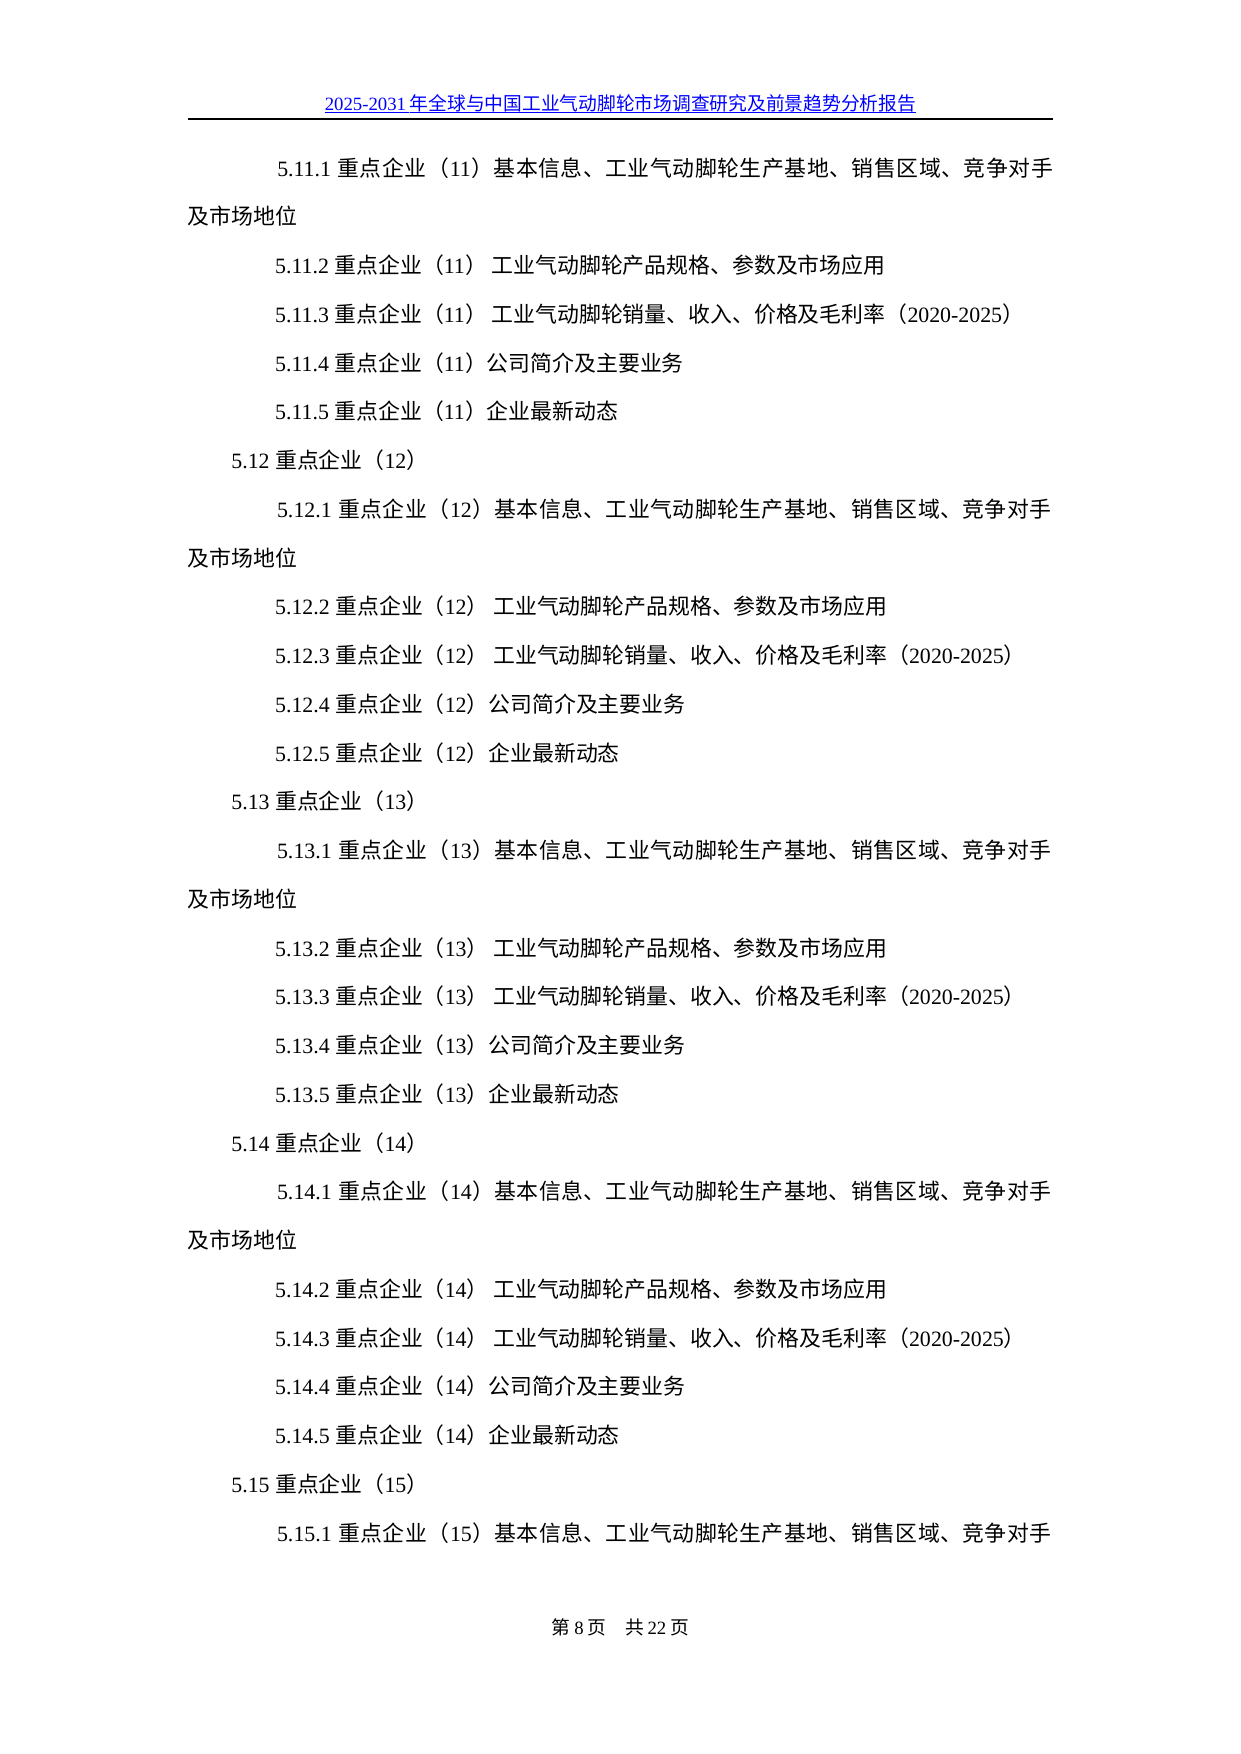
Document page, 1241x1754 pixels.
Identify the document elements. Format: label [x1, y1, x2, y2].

text [187, 150, 1053, 1548]
